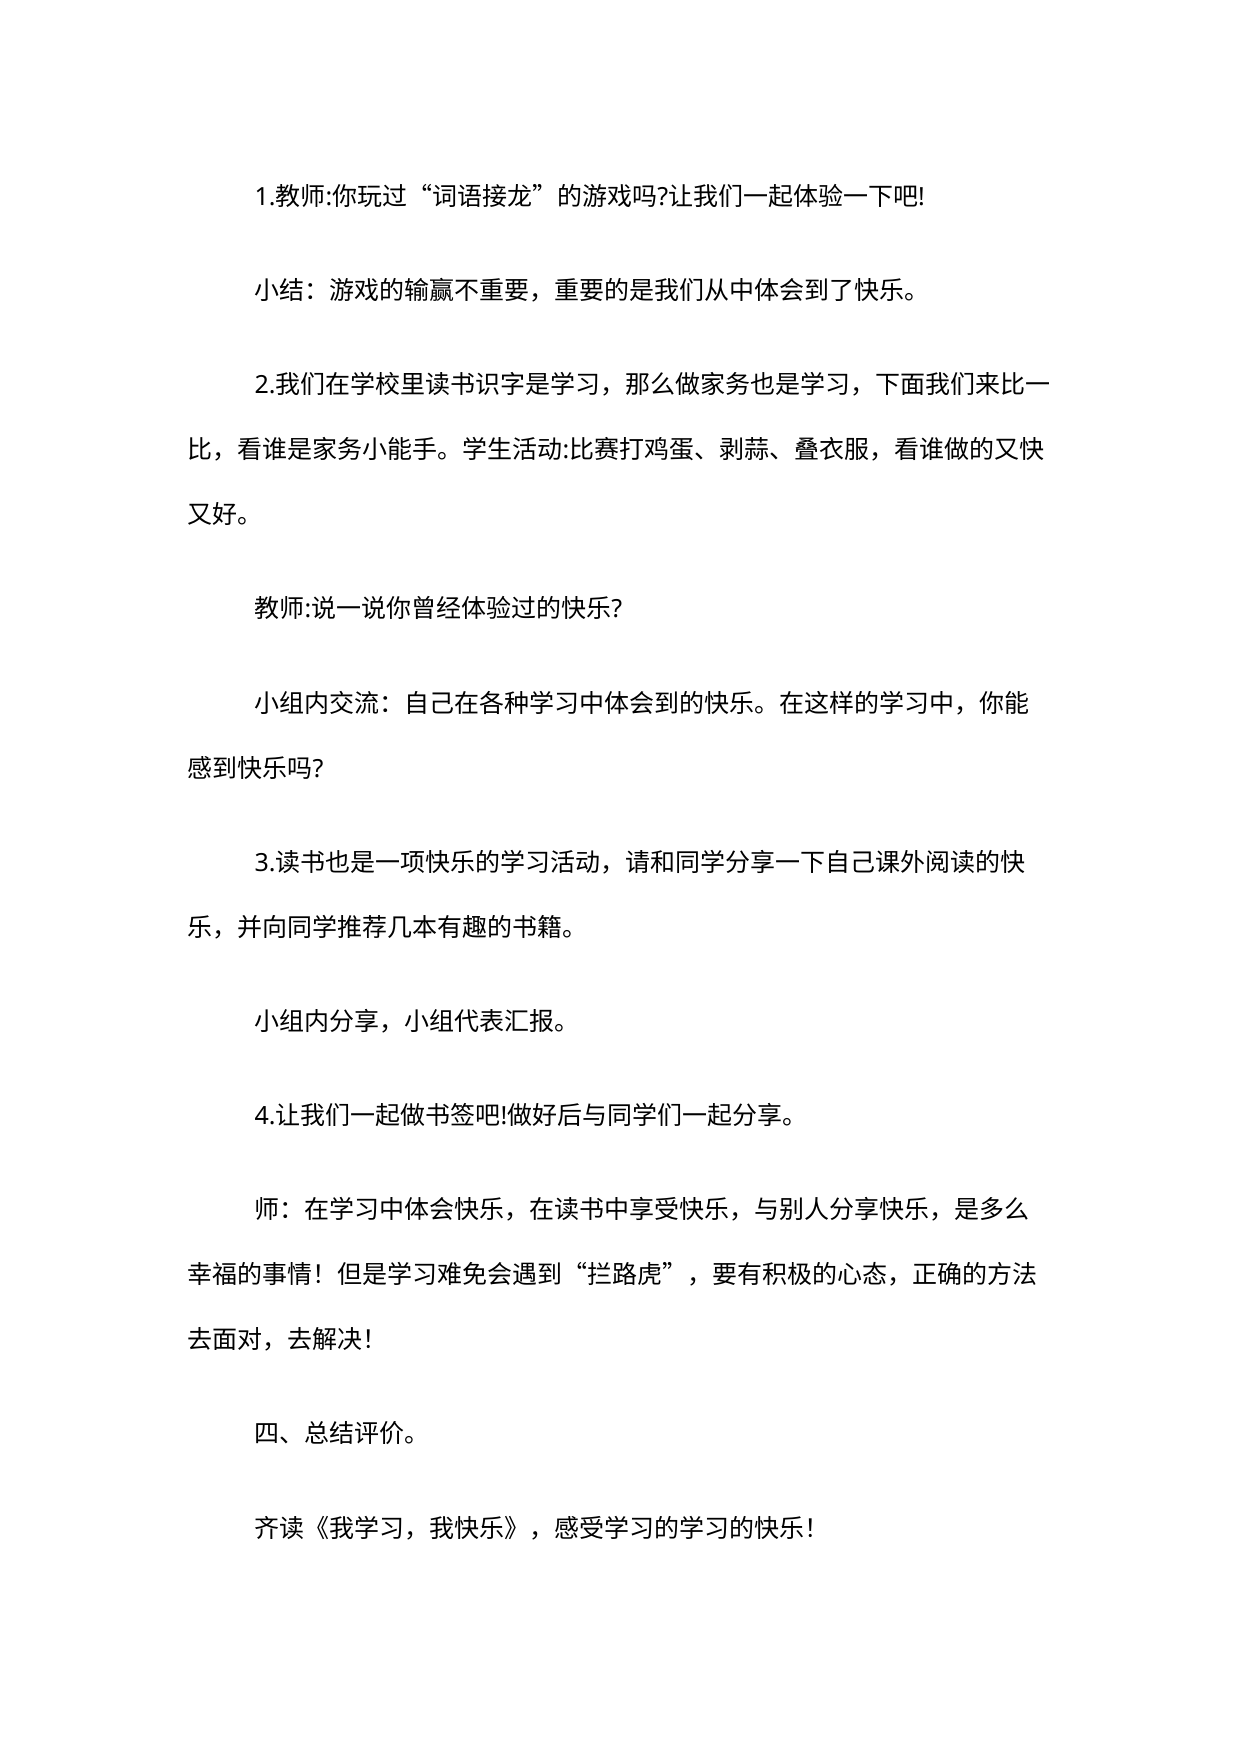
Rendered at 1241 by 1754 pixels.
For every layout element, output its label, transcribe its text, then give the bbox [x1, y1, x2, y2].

text 师：在学习中体会快乐，在读书中享受快乐，与别人分享快乐，是多么幸福的事情！但是学习难免会遇到“拦路虎”，要有积极的心态，正确的方法去面对，去解决！ [187, 1175, 1053, 1370]
text 2.我们在学校里读书识字是学习，那么做家务也是学习，下面我们来比一比，看谁是家务小能手。学生活动:比赛打鸡蛋、剥蒜、叠衣服，看谁做的又快又好。 [187, 350, 1053, 545]
text 4.让我们一起做书签吧!做好后与同学们一起分享。 [187, 1081, 1053, 1146]
text 小组内交流：自己在各种学习中体会到的快乐。在这样的学习中，你能感到快乐吗? [187, 669, 1053, 799]
text 四、总结评价。 [187, 1399, 1053, 1464]
text 齐读《我学习，我快乐》，感受学习的学习的快乐！ [187, 1494, 1053, 1559]
text 小组内分享，小组代表汇报。 [187, 987, 1053, 1052]
text 教师:说一说你曾经体验过的快乐? [187, 574, 1053, 639]
text 小结：游戏的输赢不重要，重要的是我们从中体会到了快乐。 [187, 256, 1053, 321]
text 3.读书也是一项快乐的学习活动，请和同学分享一下自己课外阅读的快乐，并向同学推荐几本有趣的书籍。 [187, 828, 1053, 958]
text 1.教师:你玩过“词语接龙”的游戏吗?让我们一起体验一下吧! [187, 162, 1053, 227]
